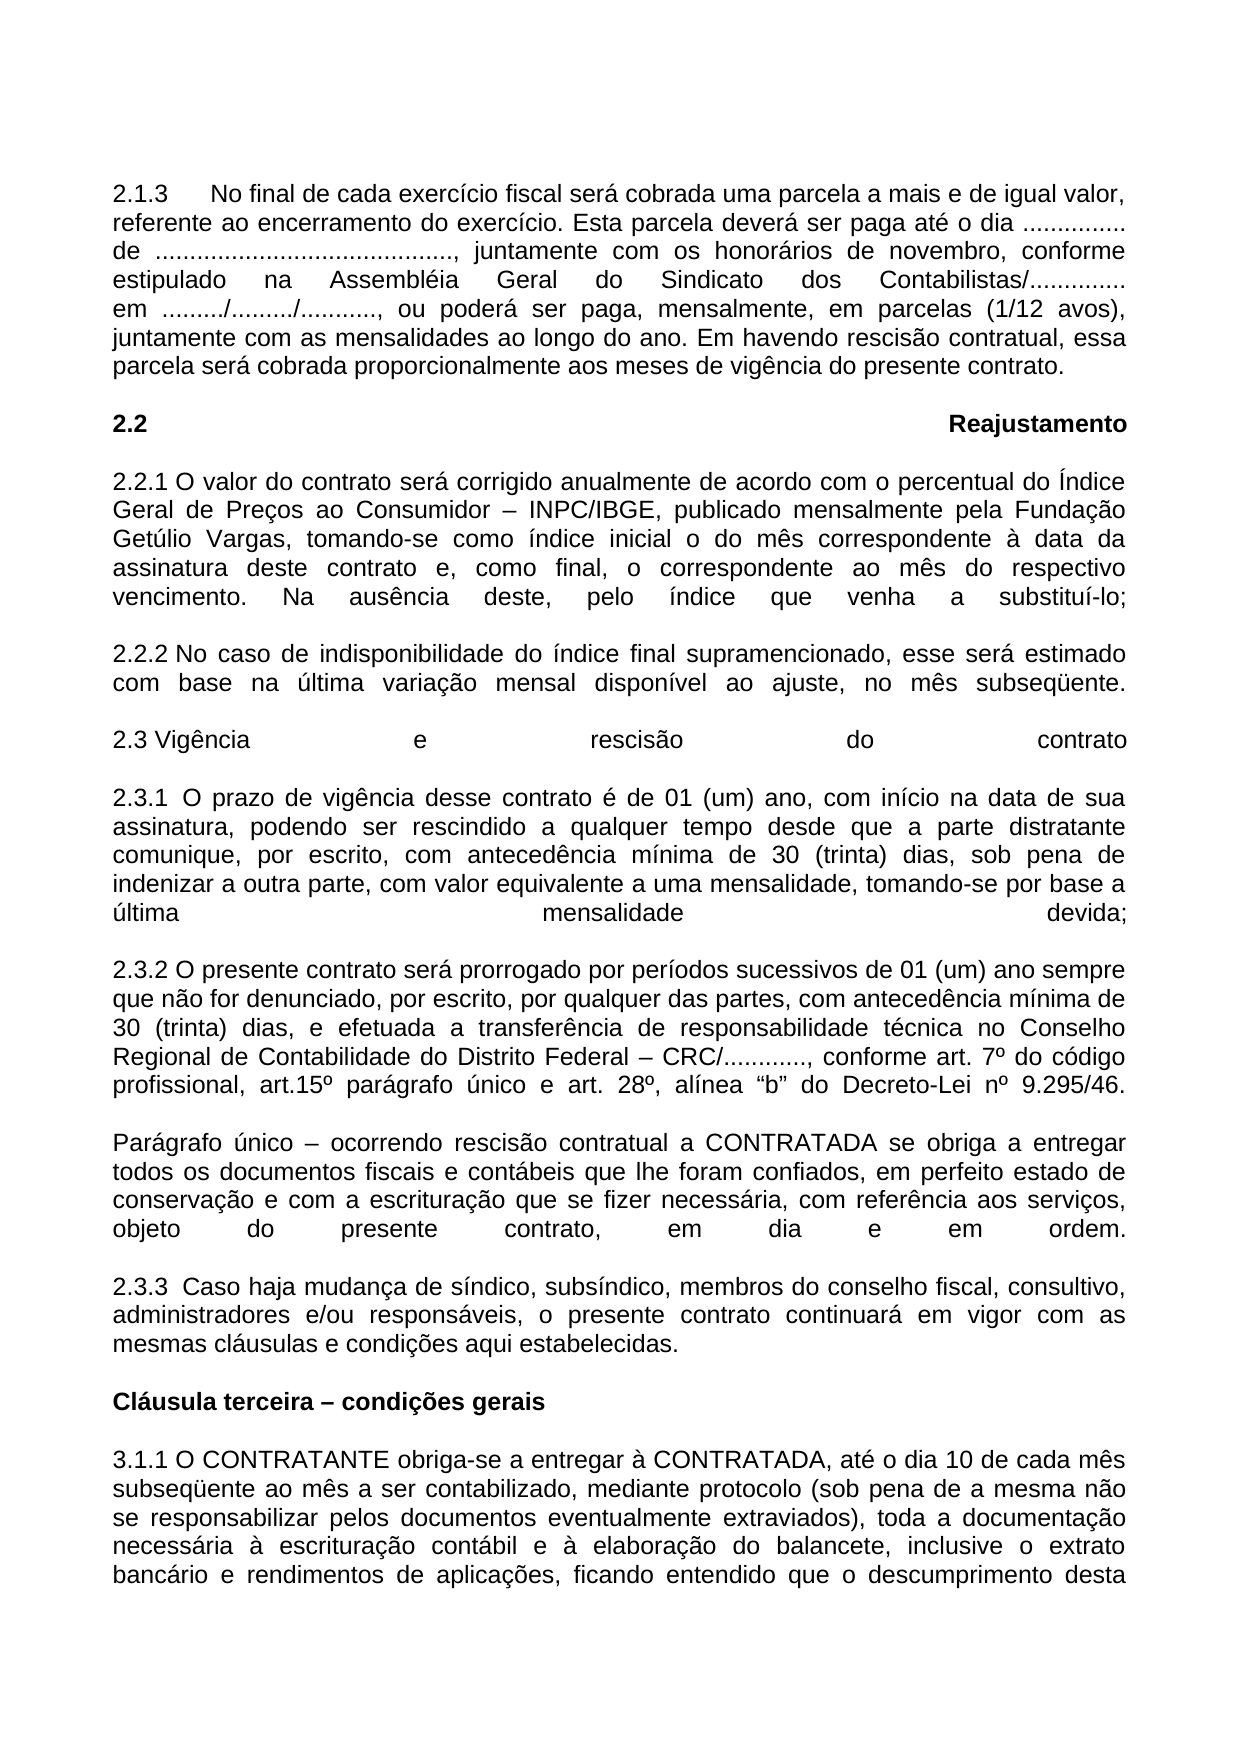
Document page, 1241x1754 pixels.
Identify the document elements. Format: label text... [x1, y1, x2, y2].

text 2.2 Reajustamento 2.2.1 O valor do contrato será corrigido anualmente de acordo com o percentual do Índice Geral de Preços ao Consumidor – INPC/IBGE, publicado mensalmente pela Fundação Getúlio Vargas, tomando-se como índice inicial o do mês correspondente à data da assinatura deste contrato e, como final, o correspondente ao mês do respectivo vencimento. Na ausência deste, pelo índice que venha a substituí-lo; 2.2.2 No caso de indisponibilidade do índice final supramencionado, esse será estimado com base na última variação mensal disponível ao ajuste, no mês subseqüente. 2.3 Vigência e rescisão do contrato 2.3.1 O prazo de vigência desse contrato é de 01 (um) ano, com início na data de sua assinatura, podendo ser rescindido a qualquer tempo desde que a parte distratante comunique, por escrito, com antecedência mínima de 30 (trinta) dias, sob pena de indenizar a outra parte, com valor equivalente a uma mensalidade, tomando-se por base a última mensalidade devida; 2.3.2 O presente contrato será prorrogado por períodos sucessivos de 01 (um) ano sempre que não for denunciado, por escrito, por qualquer das partes, com antecedência mínima de 30 (trinta) dias, e efetuada a transferência de responsabilidade técnica no Conselho Regional de Contabilidade do Distrito Federal – CRC/............, conforme art. 7º do código profissional, art.15º parágrafo único e art. 28º, alínea “b” do Decreto-Lei nº 9.295/46. Parágrafo único – ocorrendo rescisão contratual a CONTRATADA se obriga a entregar todos os documentos fiscais e contábeis que lhe foram confiados, em perfeito estado de conservação e com a escrituração que se fizer necessária, com referência aos serviços, objeto do presente contrato, em dia e em ordem. 2.3.3 Caso haja mudança de síndico, subsíndico, membros do conselho fiscal, consultivo, administradores e/ou responsáveis, o presente contrato continuará em vigor com as mesmas cláusulas e condições aqui estabelecidas. [112, 409, 1128, 1358]
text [112, 150, 1128, 380]
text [112, 1445, 1128, 1589]
text Cláusula terceira – condições gerais [112, 1387, 1128, 1416]
